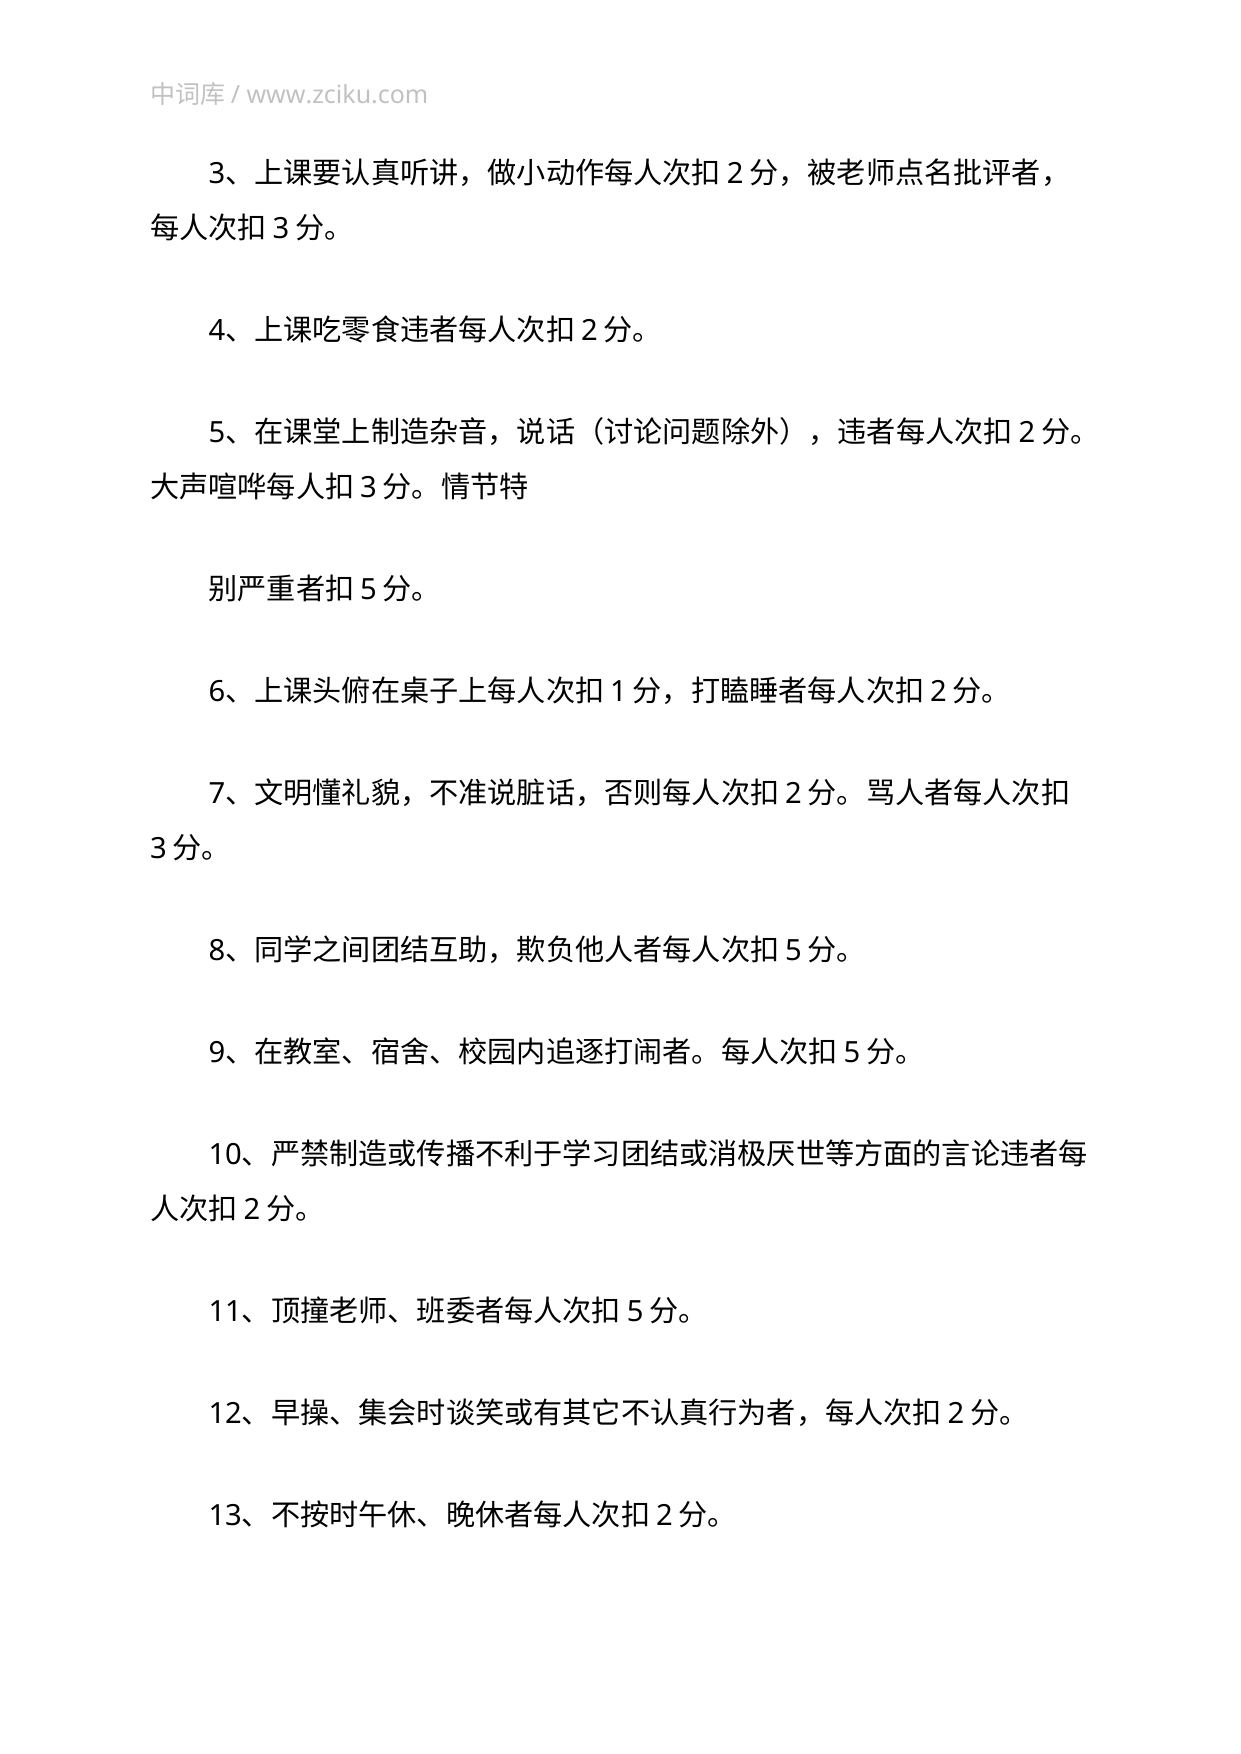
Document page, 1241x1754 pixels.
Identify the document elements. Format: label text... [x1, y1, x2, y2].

text 5、在课堂上制造杂音，说话（讨论问题除外），违者每人次扣2分。大声喧哗每人扣3分。情节特 [150, 409, 1090, 506]
text 12、早操、集会时谈笑或有其它不认真行为者，每人次扣2分。 [150, 1390, 1090, 1432]
text 6、上课头俯在桌子上每人次扣1分，打瞌睡者每人次扣2分。 [150, 668, 1090, 710]
text 别严重者扣5分。 [150, 566, 1090, 608]
text 3、上课要认真听讲，做小动作每人次扣2分，被老师点名批评者，每人次扣3分。 [150, 150, 1090, 247]
text 11、顶撞老师、班委者每人次扣5分。 [150, 1288, 1090, 1330]
text 9、在教室、宿舍、校园内追逐打闹者。每人次扣5分。 [150, 1029, 1090, 1071]
text 13、不按时午休、晚休者每人次扣2分。 [150, 1492, 1090, 1534]
text 10、严禁制造或传播不利于学习团结或消极厌世等方面的言论违者每人次扣2分。 [150, 1131, 1090, 1228]
text 8、同学之间团结互助，欺负他人者每人次扣5分。 [150, 927, 1090, 969]
text 7、文明懂礼貌，不准说脏话，否则每人次扣2分。骂人者每人次扣3分。 [150, 770, 1090, 867]
text 4、上课吃零食违者每人次扣2分。 [150, 307, 1090, 349]
